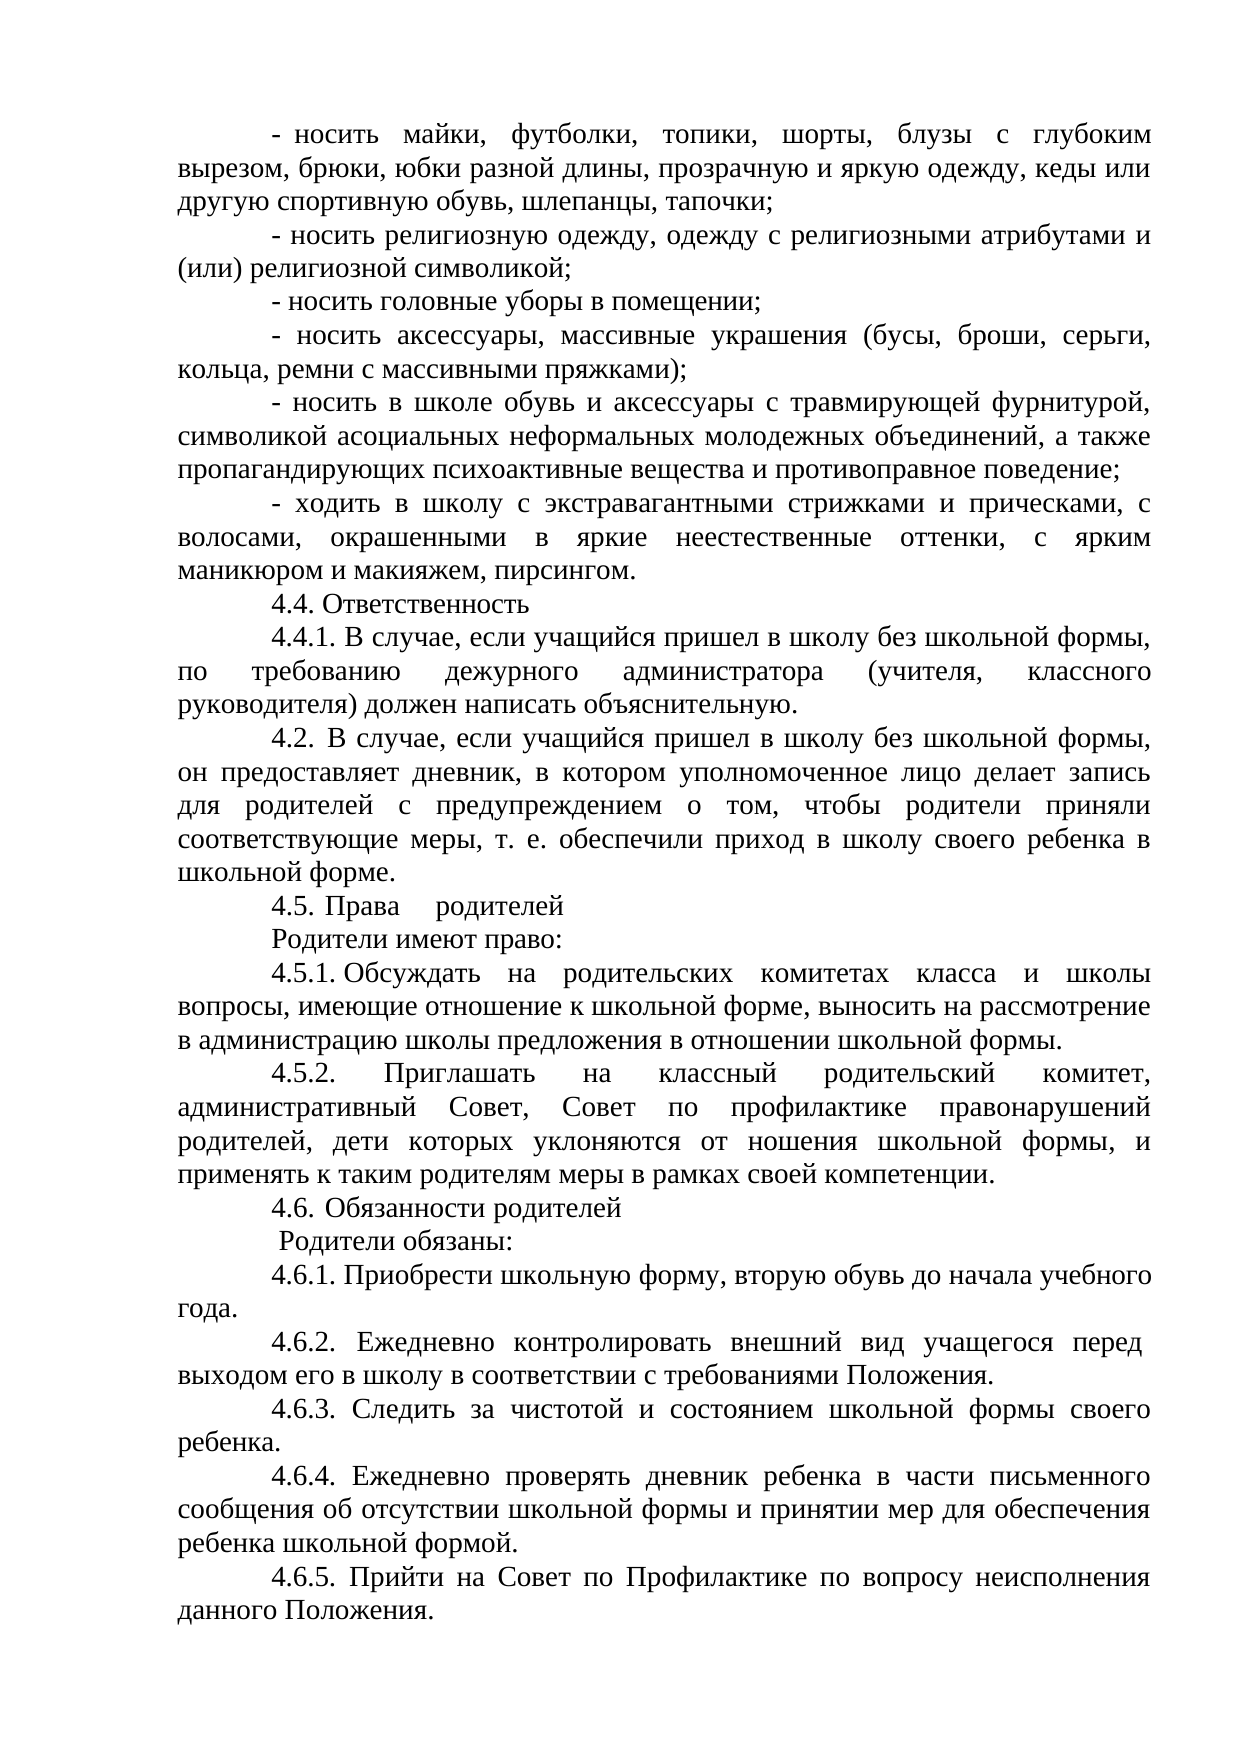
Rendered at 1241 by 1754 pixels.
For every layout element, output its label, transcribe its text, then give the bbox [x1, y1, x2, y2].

list ходить в школу с экстравагантными стрижками и прическами, с волосами, окрашенными в яркие неестественные оттенки, с ярким маникюром и макияжем, пирсингом. [177, 485, 1152, 586]
list носить религиозную одежду, одежду с религиозными атрибутами и (или) религиозной символикой; [177, 217, 1152, 284]
list Следить за чистотой и состоянием школьной формы своего ребенка. [177, 1391, 1151, 1458]
list Приглашать на классный родительский комитет, административный Совет, Совет по профилактике правонарушений родителей, дети которых уклоняются от ношения школьной формы, и применять к таким родителям меры в рамках своей компетенции. [177, 1056, 1152, 1190]
list Права родителей Родители имеют право: [271, 888, 564, 955]
list В случае, если учащийся пришел в школу без школьной формы, по требованию дежурного администратора (учителя, классного руководителя) должен написать объяснительную. [177, 619, 1152, 720]
list Приобрести школьную форму, вторую обувь до начала учебного [271, 1257, 1163, 1290]
text 4.2. В случае, если учащийся пришел в школу без школьной формы, он предоставляет дневник, в котором уполномоченное лицо делает запись для родителей с предупреждением о том, чтобы родители приняли соответствующие меры, т. е. обеспечили приход в школу своего ребенка в школьной форме. [177, 720, 1152, 888]
list Ежедневно контролировать внешний вид учащегося перед [271, 1324, 1163, 1357]
list носить головные уборы в помещении; [271, 284, 1163, 317]
list Обязанности родителей Родители обязаны: [271, 1190, 621, 1257]
list носить в школе обувь и аксессуары с травмирующей фурнитурой, символикой асоциальных неформальных молодежных объединений, а также пропагандирующих психоактивные вещества и противоправное поведение; [177, 384, 1152, 485]
list носить аксессуары, массивные украшения (бусы, броши, серьги, кольца, ремни с массивными пряжками); [177, 317, 1152, 384]
list Обсуждать на родительских комитетах класса и школы вопросы, имеющие отношение к школьной форме, выносить на рассмотрение в администрацию школы предложения в отношении школьной формы. [177, 955, 1152, 1056]
list Ежедневно проверять дневник ребенка в части письменного сообщения об отсутствии школьной формы и принятии мер для обеспечения ребенка школьной формой. [177, 1458, 1151, 1559]
text выходом его в школу в соответствии с требованиями Положения. [177, 1357, 1163, 1391]
list носить майки, футболки, топики, шорты, блузы с глубоким вырезом, брюки, юбки разной длины, прозрачную и яркую одежду, кеды или другую спортивную обувь, шлепанцы, тапочки; [177, 116, 1152, 217]
text года. [177, 1290, 1163, 1324]
list Прийти на Совет по Профилактике по вопросу неисполнения данного Положения. [177, 1559, 1151, 1626]
list Ответственность [271, 586, 1163, 619]
